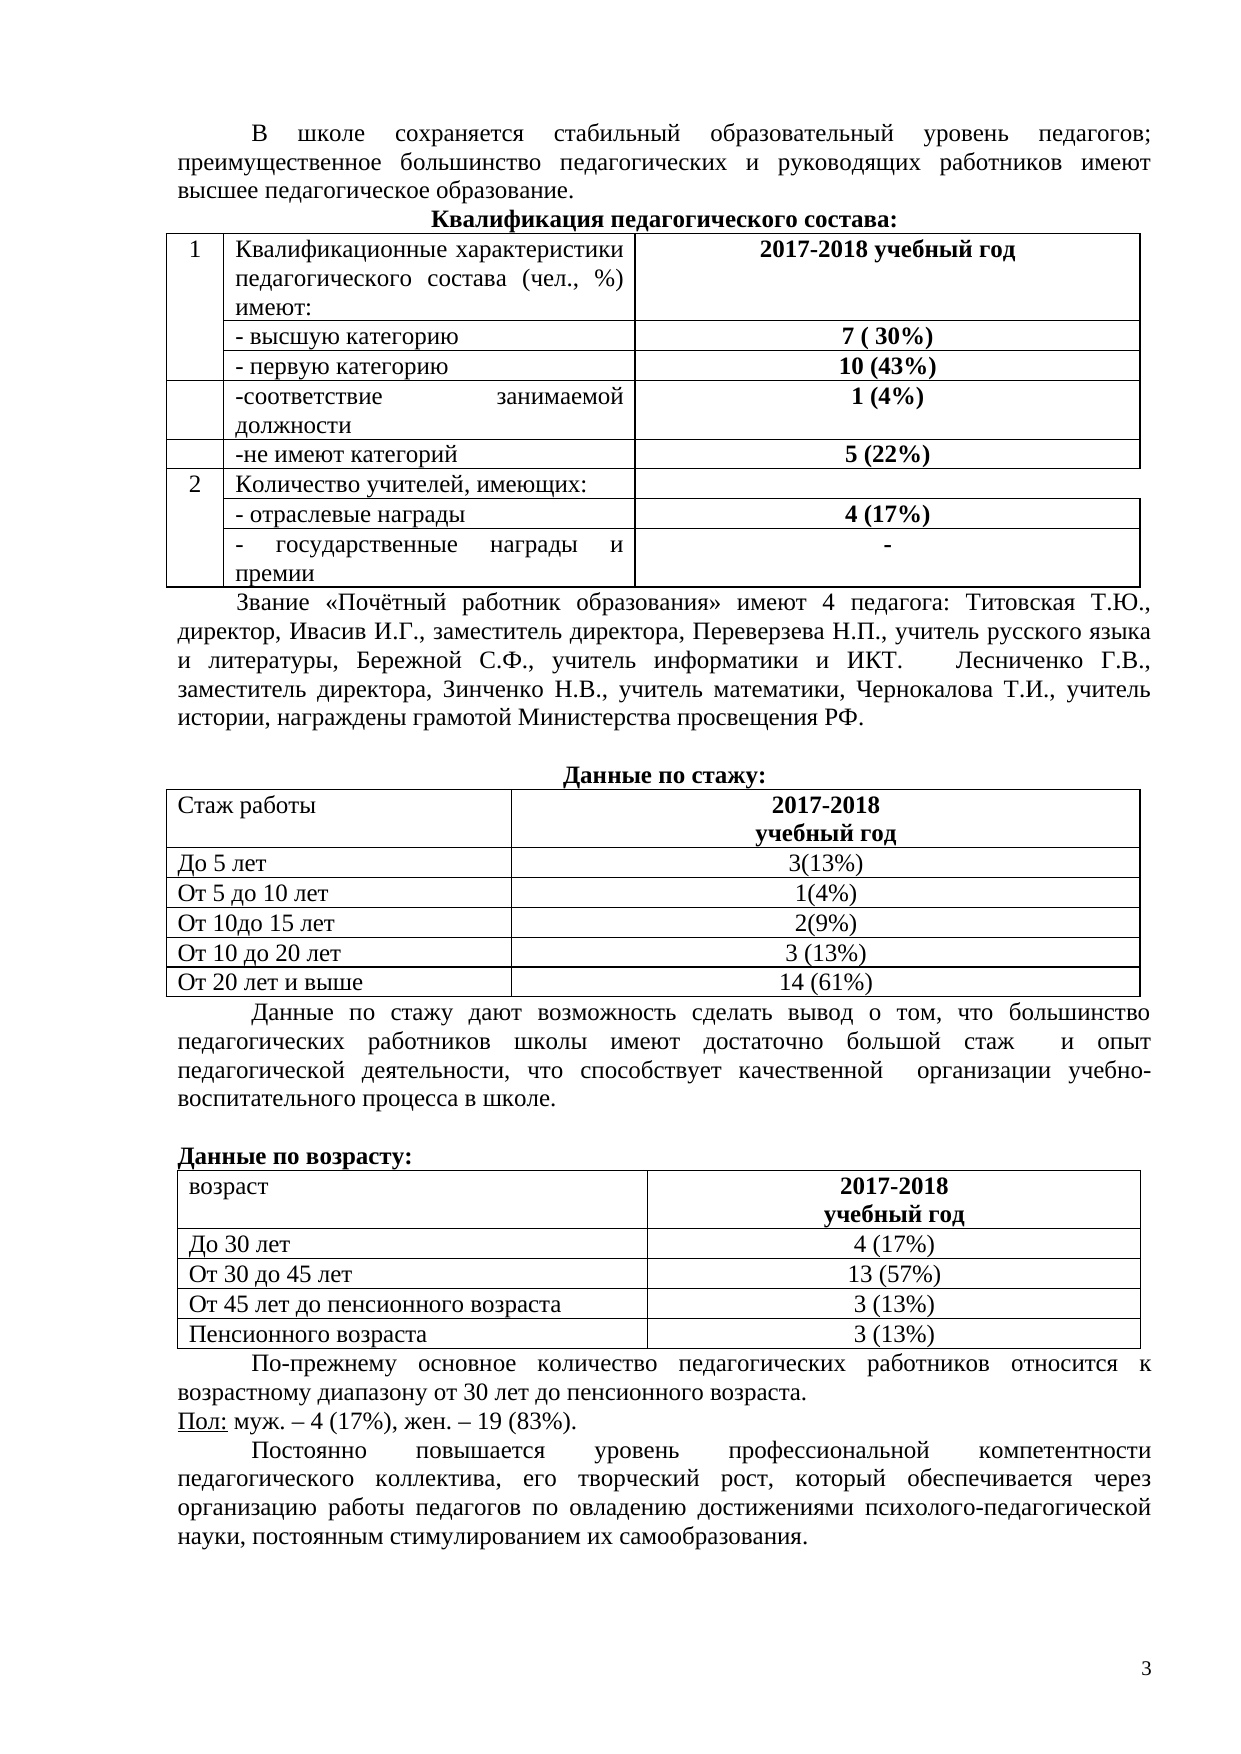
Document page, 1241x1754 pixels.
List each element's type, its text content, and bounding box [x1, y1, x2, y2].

table_header 2017-2018 учебный год [512, 790, 1139, 847]
table_cell [167, 440, 223, 468]
table_header 1 [167, 234, 223, 380]
text Квалификация педагогического состава: [177, 204, 1152, 233]
table_cell 3 (13%) [648, 1319, 1140, 1347]
table_cell 2(9%) [512, 908, 1139, 937]
table_cell От 20 лет и выше [167, 968, 511, 996]
table_cell - [636, 529, 1139, 586]
table_cell 3(13%) [512, 848, 1139, 877]
table_cell 14 (61%) [512, 968, 1139, 996]
table_cell От 10 до 20 лет [167, 938, 511, 966]
table_cell До 30 лет [178, 1229, 647, 1258]
table_cell 2 [167, 469, 223, 586]
table_cell - первую категорию [224, 351, 634, 380]
table_header Квалификационные характеристики педагогического состава (чел., %) имеют: [224, 234, 634, 320]
table_cell Пенсионного возраста [178, 1319, 647, 1347]
table_cell - государственные награды и премии [224, 529, 634, 586]
table_cell От 10до 15 лет [167, 908, 511, 937]
table_cell 4 (17%) [648, 1229, 1140, 1258]
table_cell 13 (57%) [648, 1259, 1140, 1288]
table_cell От 5 до 10 лет [167, 878, 511, 907]
table_cell - отраслевые награды [224, 499, 634, 528]
table_cell 1 (4%) [636, 381, 1139, 438]
text По-прежнему основное количество педагогических работников относится к возрастному диапазону от 30 лет до пенсионного возраста. [177, 1348, 1152, 1406]
table_header Стаж работы [167, 790, 511, 847]
table_cell 3 (13%) [648, 1289, 1140, 1318]
table_cell Количество учителей, имеющих: [224, 469, 634, 498]
table_cell 5 (22%) [636, 440, 1139, 468]
table_cell -соответствие занимаемой должности [224, 381, 634, 438]
table_header 2017-2018 учебный год [636, 234, 1139, 320]
table_cell 3 (13%) [512, 938, 1139, 966]
table_cell 4 (17%) [636, 499, 1139, 528]
text Постоянно повышается уровень профессиональной компетентности педагогического коллектива, его творческий рост, который обеспечивается через организацию работы педагогов по овладению достижениями психолого-педагогической науки, постоянным стимулированием их самообразования. [177, 1435, 1152, 1550]
table_cell -не имеют категорий [224, 440, 634, 468]
table_cell От 30 до 45 лет [178, 1259, 647, 1288]
table_cell До 5 лет [167, 848, 511, 877]
table_header возраст [178, 1171, 647, 1228]
table_cell [167, 381, 223, 438]
table_header 2017-2018 учебный год [648, 1171, 1140, 1228]
table_cell 7 ( 30%) [636, 321, 1139, 350]
table_cell От 45 лет до пенсионного возраста [178, 1289, 647, 1318]
text Пол: муж. – 4 (17%), жен. – 19 (83%). [177, 1406, 1152, 1435]
text Звание «Почётный работник образования» имеют 4 педагога: Титовская Т.Ю., директор, Ивасив И.Г., заместитель директора, Переверзева Н.П., учитель русского языка и литературы, Бережной С.Ф., учитель информатики и ИКТ. Лесниченко Г.В., заместитель директора, Зинченко Н.В., учитель математики, Чернокалова Т.И., учитель истории, награждены грамотой Министерства просвещения РФ. [177, 587, 1152, 731]
table_cell 10 (43%) [636, 351, 1139, 380]
table_cell 1(4%) [512, 878, 1139, 907]
text В школе сохраняется стабильный образовательный уровень педагогов; преимущественное большинство педагогических и руководящих работников имеют высшее педагогическое образование. [177, 118, 1152, 204]
text Данные по возрасту: [177, 1141, 1152, 1170]
text Данные по стажу дают возможность сделать вывод о том, что большинство педагогических работников школы имеют достаточно большой стаж и опыт педагогической деятельности, что способствует качественной организации учебно-воспитательного процесса в школе. [177, 997, 1152, 1112]
table_cell - высшую категорию [224, 321, 634, 350]
text Данные по стажу: [177, 760, 1152, 789]
